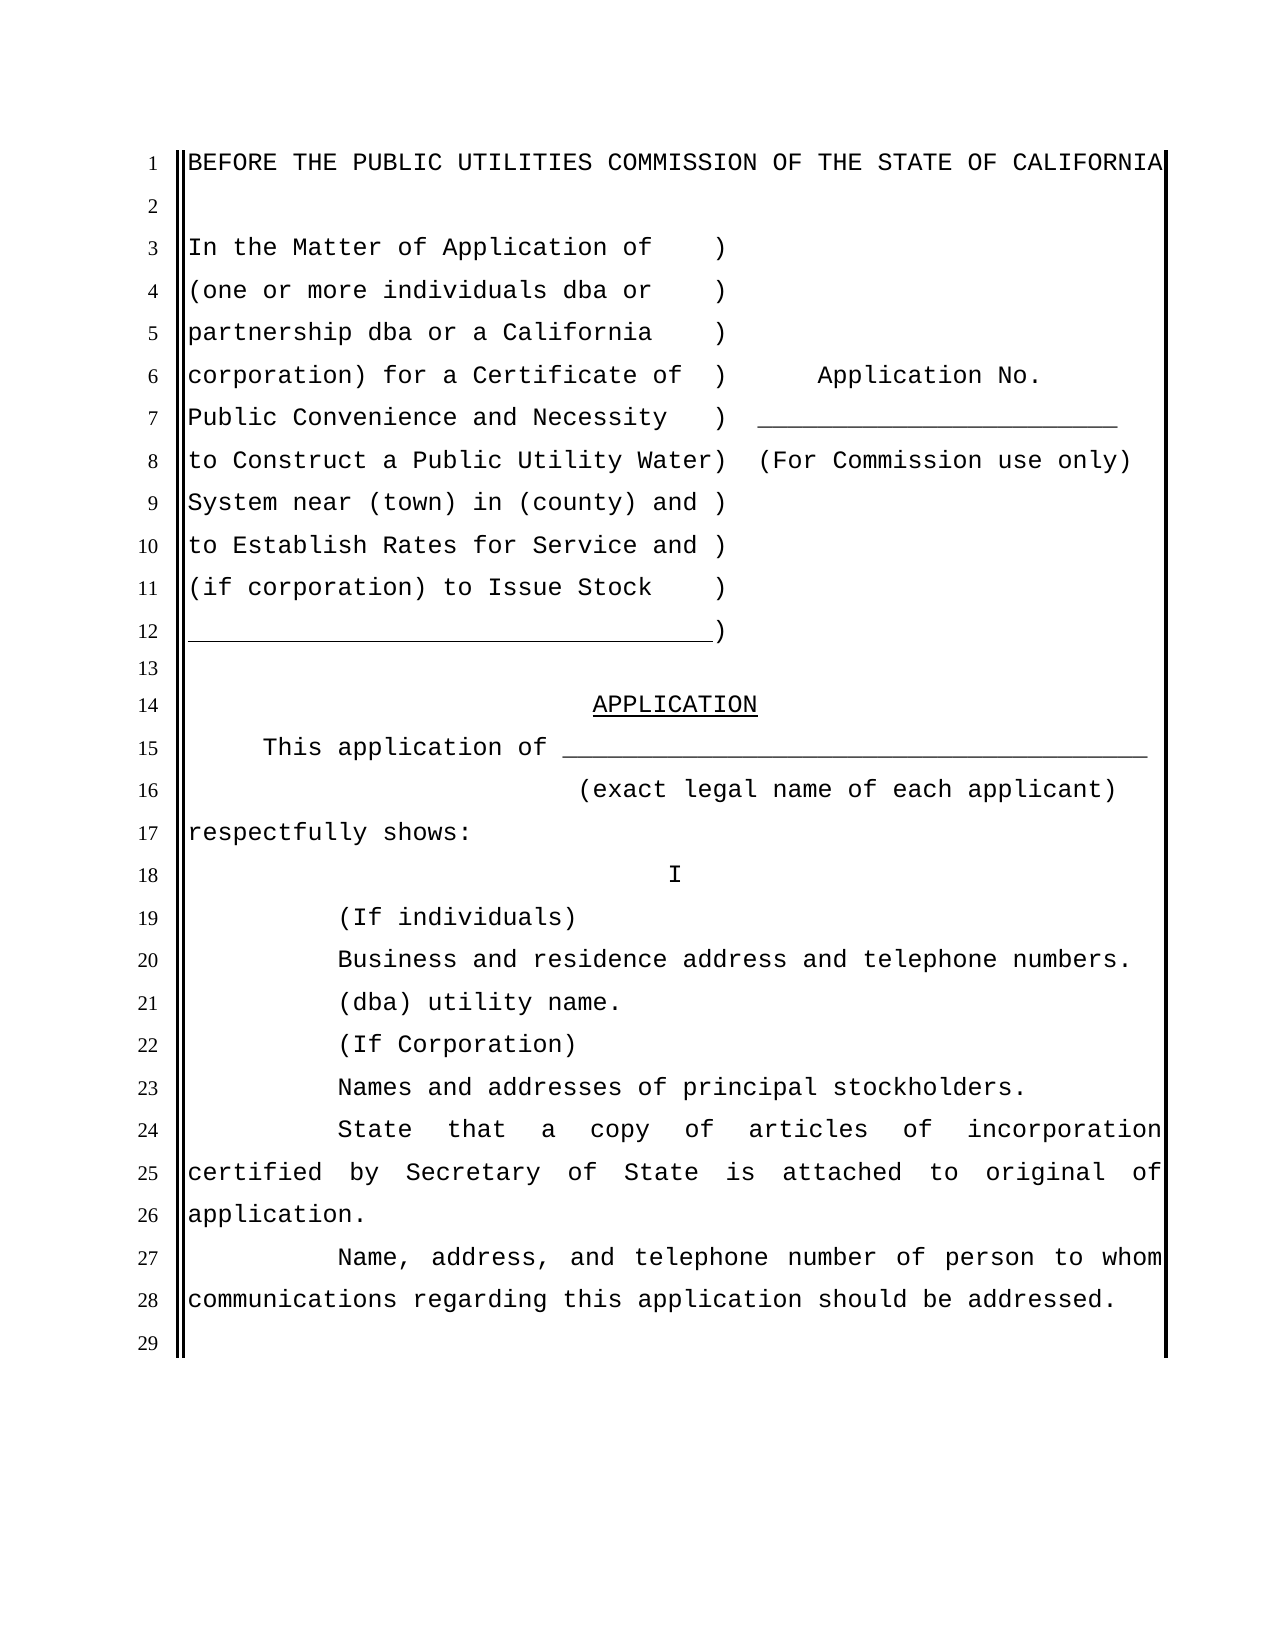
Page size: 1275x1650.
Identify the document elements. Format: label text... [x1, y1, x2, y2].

text to Construct a Public Utility Water) (For Commission use only) [185, 447, 1164, 476]
text ) [185, 617, 1164, 646]
text (if corporation) to Issue Stock ) [185, 575, 1164, 603]
text (If Corporation) [185, 1032, 1164, 1060]
text State that a copy of articles of incorporation certified by Secretary of State is attached to original of application. [185, 1117, 1164, 1230]
text (exact legal name of each applicant) [185, 777, 1164, 805]
subtitle I [185, 862, 1164, 890]
text BEFORE THE PUBLIC UTILITIES COMMISSION OF THE STATE OF CALIFORNIA [187, 150, 1162, 178]
text to Establish Rates for Service and ) [185, 532, 1164, 561]
text partnership dba or a California ) [185, 320, 1164, 348]
text System near (town) in (county) and ) [185, 490, 1164, 518]
text (If individuals) [185, 904, 1164, 933]
text APPLICATION [185, 692, 1164, 720]
text In the Matter of Application of ) [185, 235, 1164, 263]
text Names and addresses of principal stockholders. [185, 1074, 1164, 1103]
text respectfully shows: [185, 819, 1164, 848]
text (dba) utility name. [185, 989, 1164, 1018]
text This application of _______________________________________ [185, 734, 1164, 763]
text Name, address, and telephone number of person to whom communications regarding this application should be addressed. [185, 1244, 1164, 1315]
text Public Convenience and Necessity ) ________________________ [185, 405, 1164, 433]
text (one or more individuals dba or ) [185, 277, 1164, 306]
text corporation) for a Certificate of ) Application No. [185, 362, 1164, 391]
text Business and residence address and telephone numbers. [185, 947, 1164, 975]
